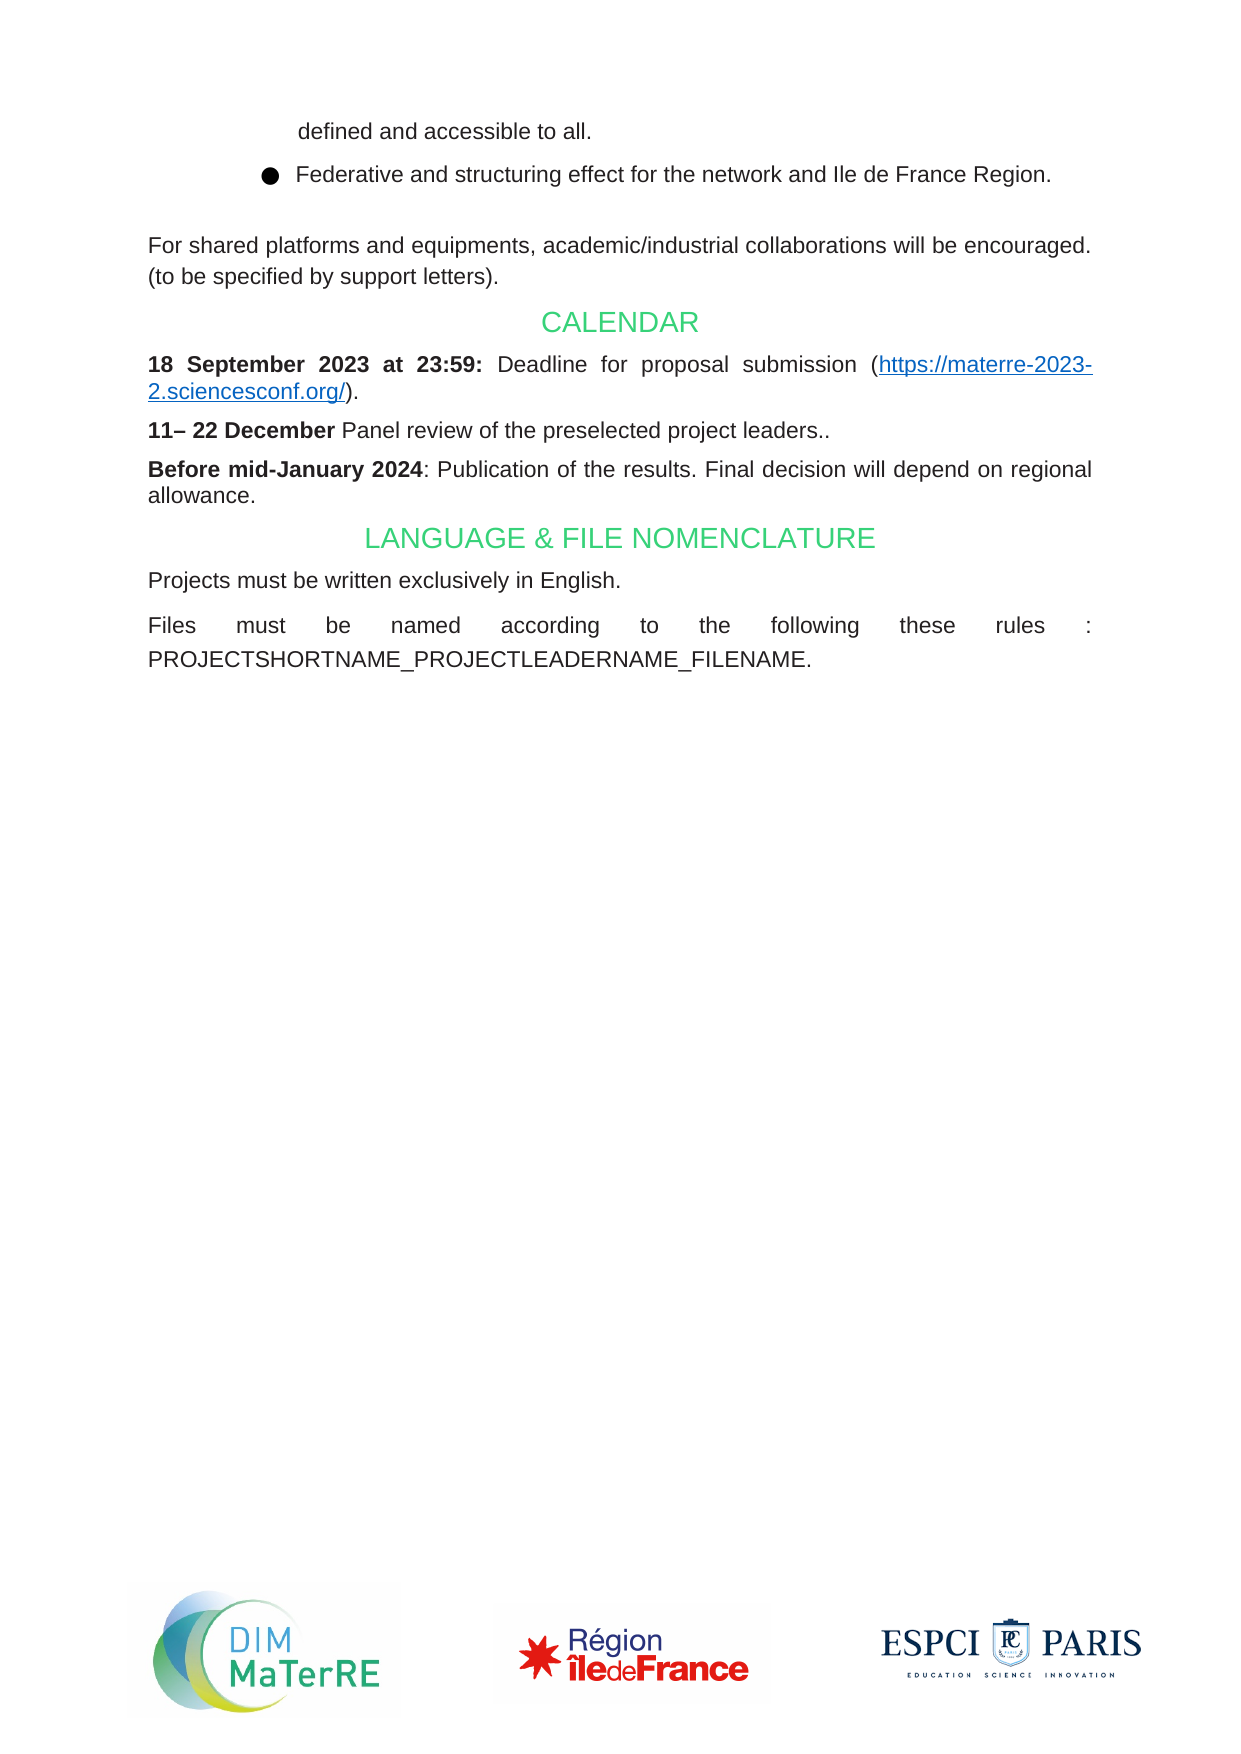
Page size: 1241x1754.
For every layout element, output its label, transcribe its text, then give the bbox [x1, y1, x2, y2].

text 11– 22 December Panel review of the preselected project leaders.. [148, 417, 1092, 443]
text Files must be named according to the following these rules : PROJECTSHORTNAME_PROJECTLEADERNAME_FILENAME. [148, 612, 1092, 672]
list Federative and structuring effect for the network and Ile de France Region. [260, 148, 1092, 195]
text LANGUAGE & FILE NOMENCLATURE [148, 521, 1092, 554]
text CALENDAR [148, 305, 1092, 339]
text For shared platforms and equipments, academic/industrial collaborations will be encouraged. (to be specified by support letters). [148, 232, 1092, 289]
text Projects must be written exclusively in English. [148, 567, 1092, 593]
picture [871, 1616, 1154, 1690]
text 18 September 2023 at 23:59: Deadline for proposal submission (https://materre-2023-2.sciencesconf.org/). [148, 351, 1092, 404]
text Before mid-January 2024: Publication of the results. Final decision will depend on regional allowance. [148, 456, 1092, 508]
picture [493, 1603, 772, 1704]
